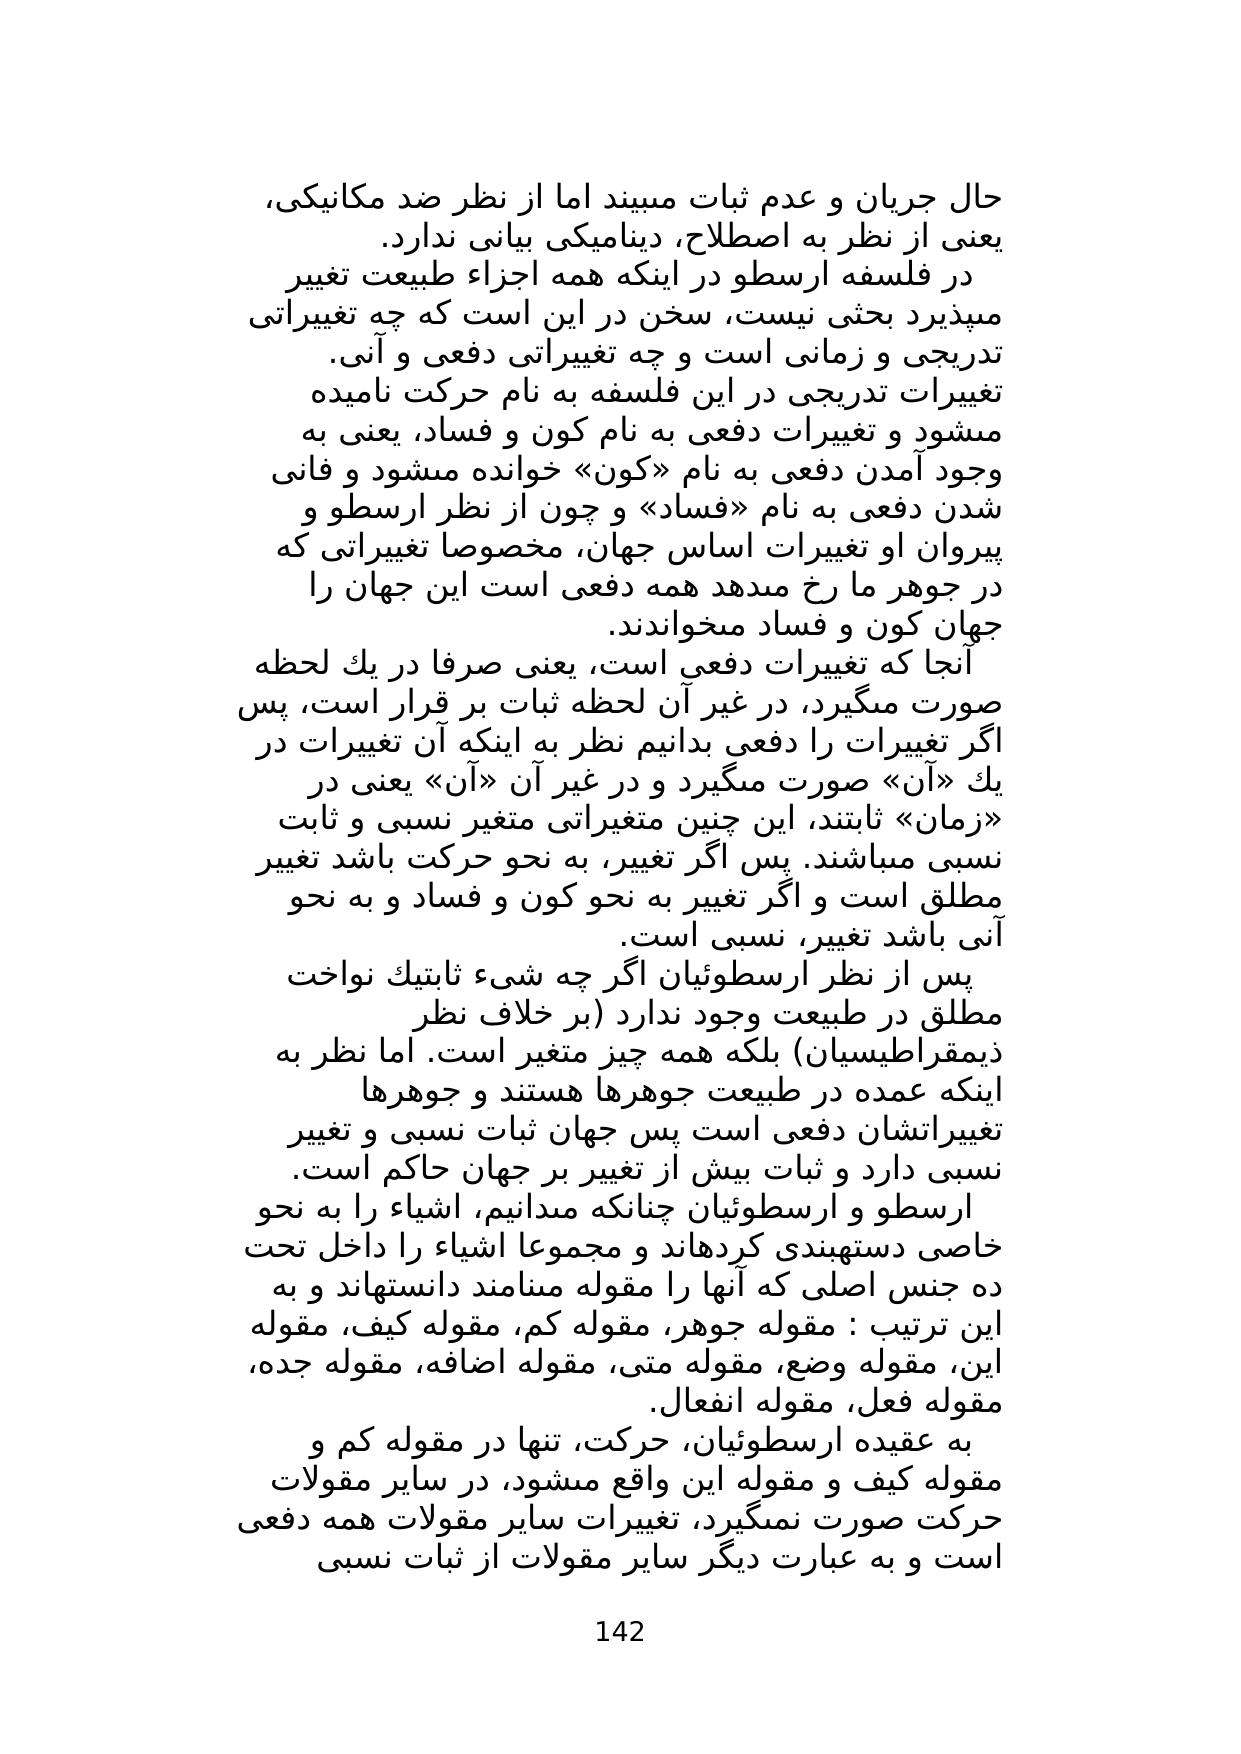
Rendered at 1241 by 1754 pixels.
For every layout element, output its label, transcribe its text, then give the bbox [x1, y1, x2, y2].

text آنجا كه تغييرات دفعى است، يعنى صرفا در يك لحظه صورت مى‏گيرد، در غير آن لحظه ثبات بر قرار است، پس اگر تغييرات را دفعى بدانيم نظر به اينكه آن تغييرات در يك «آن‏» صورت مى‏گيرد و در غير آن «آن‏» يعنى در «زمان‏» ثابتند، اين چنين متغيراتى متغير نسبى و ثابت نسبى مى‏باشند. پس اگر تغيير، به نحو حركت باشد تغيير مطلق است و اگر تغيير به نحو كون و فساد و به نحو آنى باشد تغيير، نسبى است. [236, 643, 1004, 954]
text در فلسفه ارسطو در اينكه همه اجزاء طبيعت تغيير مى‏پذيرد بحثى نيست، سخن در اين است كه چه تغييراتى تدريجى و زمانى است و چه تغييراتى دفعى و آنى. تغييرات تدريجى در اين فلسفه به نام حركت ناميده مى‏شود و تغييرات دفعى به نام كون و فساد، يعنى به وجود آمدن دفعى به نام «كون‏» خوانده مى‏شود و فانى شدن دفعى به نام «فساد» و چون از نظر ارسطو و پيروان او تغييرات اساس جهان، مخصوصا تغييراتى كه در جوهر ما رخ مى‏دهد همه دفعى است اين جهان را جهان كون و فساد مى‏خواندند. [236, 255, 1004, 643]
text پس از نظر ارسطوئيان اگر چه شى‏ء ثابت‏يك نواخت مطلق در طبيعت وجود ندارد (بر خلاف نظر ذيمقراطيسيان) بلكه همه چيز متغير است. اما نظر به اينكه عمده در طبيعت جوهرها هستند و جوهرها تغييراتشان دفعى است پس جهان ثبات نسبى و تغيير نسبى دارد و ثبات بيش از تغيير بر جهان حاكم است. [236, 954, 1004, 1187]
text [236, 177, 1004, 255]
text ارسطو و ارسطوئيان چنانكه مى‏دانيم، اشياء را به نحو خاصى دسته‏بندى كرده‏اند و مجموعا اشياء را داخل تحت ده جنس اصلى كه آنها را مقوله مى‏نامند دانسته‏اند و به اين ترتيب : مقوله جوهر، مقوله كم، مقوله كيف، مقوله اين، مقوله وضع، مقوله متى، مقوله اضافه، مقوله جده، مقوله فعل، مقوله انفعال. [236, 1187, 1004, 1421]
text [236, 1421, 1004, 1576]
